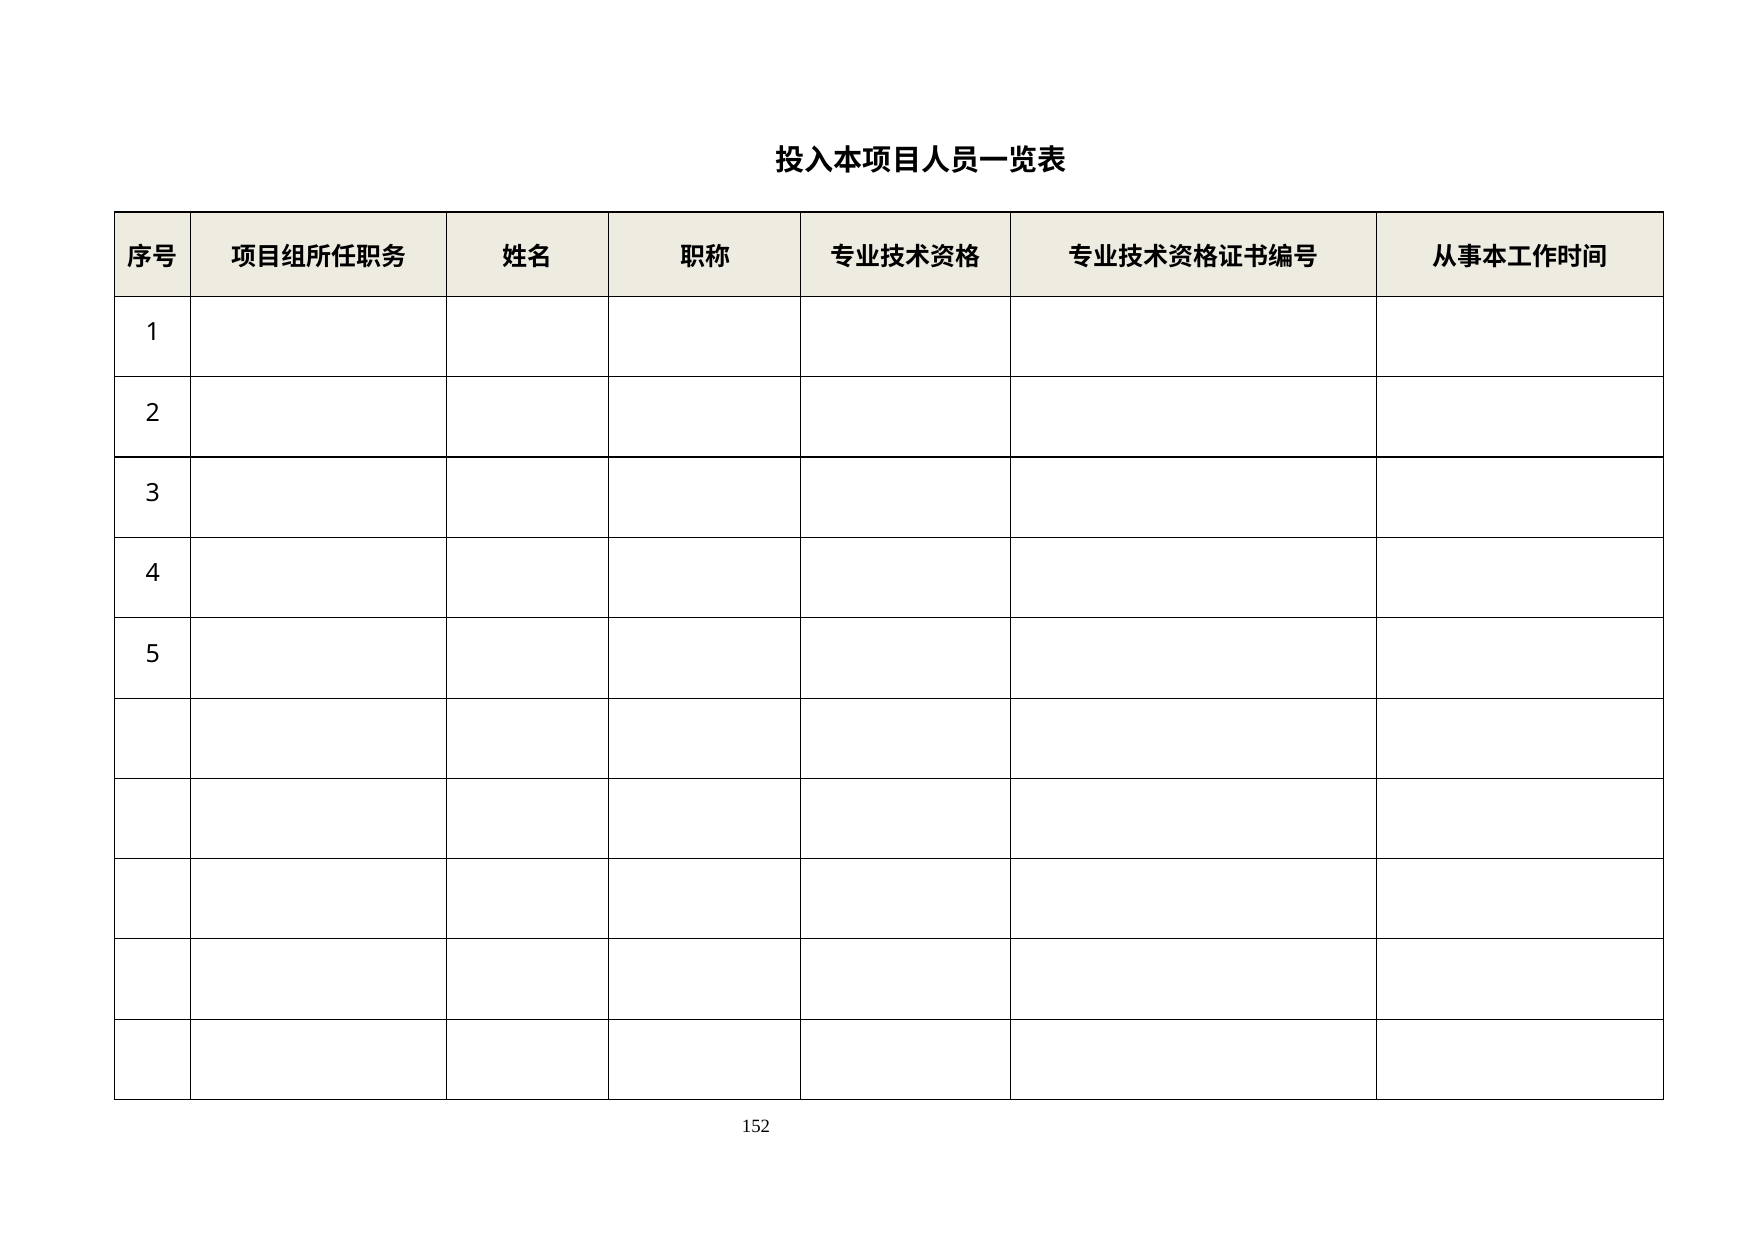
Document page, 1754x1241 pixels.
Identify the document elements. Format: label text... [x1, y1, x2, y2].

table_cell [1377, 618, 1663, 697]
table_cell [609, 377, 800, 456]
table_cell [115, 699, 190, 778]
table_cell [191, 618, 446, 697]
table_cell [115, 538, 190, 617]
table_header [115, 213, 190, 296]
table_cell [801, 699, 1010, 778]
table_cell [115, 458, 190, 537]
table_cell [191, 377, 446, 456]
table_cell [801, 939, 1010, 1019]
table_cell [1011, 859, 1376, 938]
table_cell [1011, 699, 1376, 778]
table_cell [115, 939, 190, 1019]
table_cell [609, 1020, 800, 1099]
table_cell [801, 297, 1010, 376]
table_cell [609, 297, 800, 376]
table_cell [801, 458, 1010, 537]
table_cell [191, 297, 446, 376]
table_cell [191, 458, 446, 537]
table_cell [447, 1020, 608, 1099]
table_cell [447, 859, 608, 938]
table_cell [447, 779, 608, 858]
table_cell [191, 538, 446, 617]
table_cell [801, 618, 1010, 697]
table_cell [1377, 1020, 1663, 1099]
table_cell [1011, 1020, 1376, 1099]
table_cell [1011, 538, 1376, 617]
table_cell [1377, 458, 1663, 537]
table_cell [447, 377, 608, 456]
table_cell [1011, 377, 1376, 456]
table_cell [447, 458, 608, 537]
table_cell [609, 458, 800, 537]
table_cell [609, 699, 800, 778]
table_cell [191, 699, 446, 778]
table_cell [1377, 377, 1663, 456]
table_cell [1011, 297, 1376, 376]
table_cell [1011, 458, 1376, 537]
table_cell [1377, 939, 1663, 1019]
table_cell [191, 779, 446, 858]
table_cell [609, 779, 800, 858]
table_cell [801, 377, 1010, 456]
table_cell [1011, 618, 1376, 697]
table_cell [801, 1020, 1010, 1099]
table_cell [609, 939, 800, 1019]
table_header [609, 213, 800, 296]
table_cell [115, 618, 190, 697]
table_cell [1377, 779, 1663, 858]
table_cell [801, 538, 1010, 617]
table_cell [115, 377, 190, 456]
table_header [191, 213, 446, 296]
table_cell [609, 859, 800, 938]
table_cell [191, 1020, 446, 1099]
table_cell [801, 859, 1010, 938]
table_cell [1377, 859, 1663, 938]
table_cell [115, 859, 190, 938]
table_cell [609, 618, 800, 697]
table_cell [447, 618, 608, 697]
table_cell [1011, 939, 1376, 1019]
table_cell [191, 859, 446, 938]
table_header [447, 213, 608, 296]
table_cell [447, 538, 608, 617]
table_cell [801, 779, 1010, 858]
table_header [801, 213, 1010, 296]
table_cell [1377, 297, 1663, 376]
text 投入本项目人员一览表 [118, 125, 1665, 190]
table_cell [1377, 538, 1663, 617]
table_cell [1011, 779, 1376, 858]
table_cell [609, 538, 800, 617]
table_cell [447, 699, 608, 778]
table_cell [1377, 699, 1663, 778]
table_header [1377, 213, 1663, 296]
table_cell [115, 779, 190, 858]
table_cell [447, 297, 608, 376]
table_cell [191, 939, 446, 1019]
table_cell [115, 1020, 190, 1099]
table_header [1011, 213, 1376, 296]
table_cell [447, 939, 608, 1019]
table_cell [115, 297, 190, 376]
